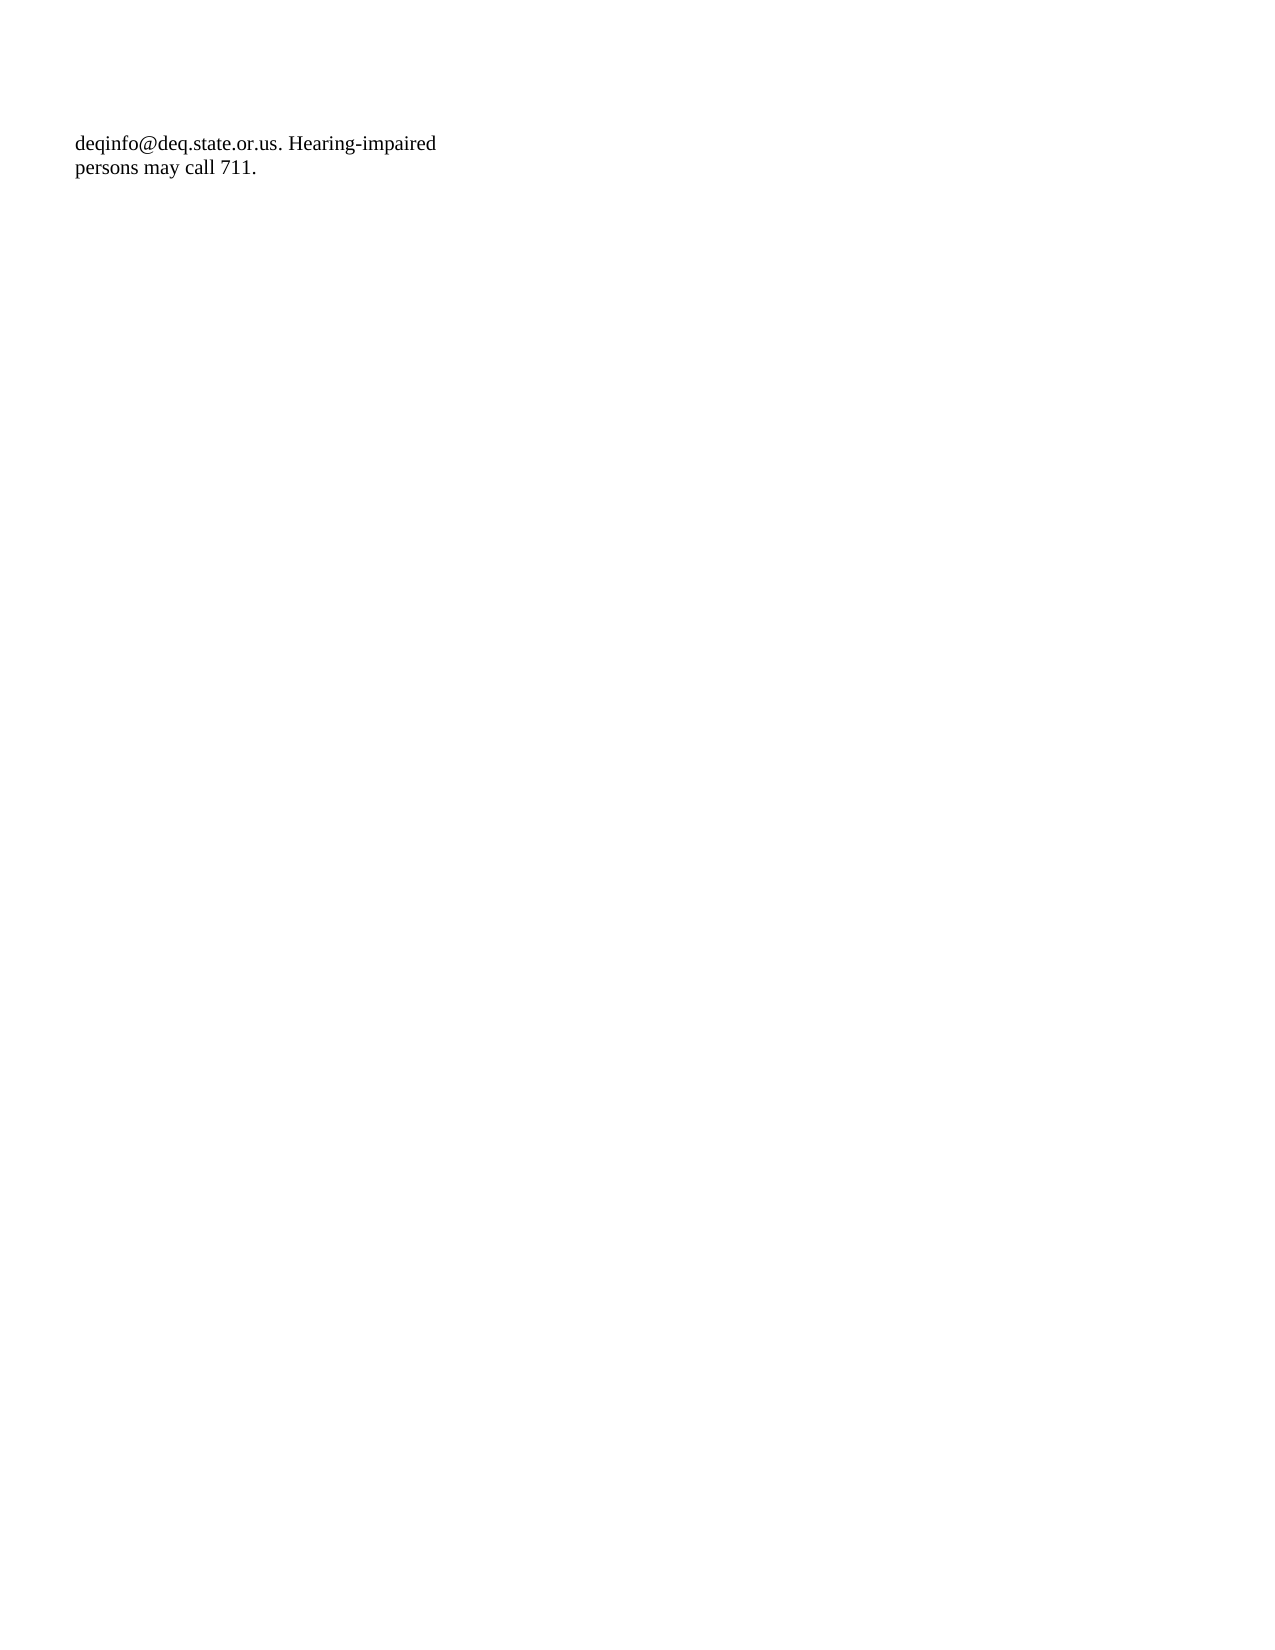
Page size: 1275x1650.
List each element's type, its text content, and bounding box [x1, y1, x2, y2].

text deqinfo@deq.state.or.us. Hearing-impaired persons may call 711. [75, 131, 487, 179]
